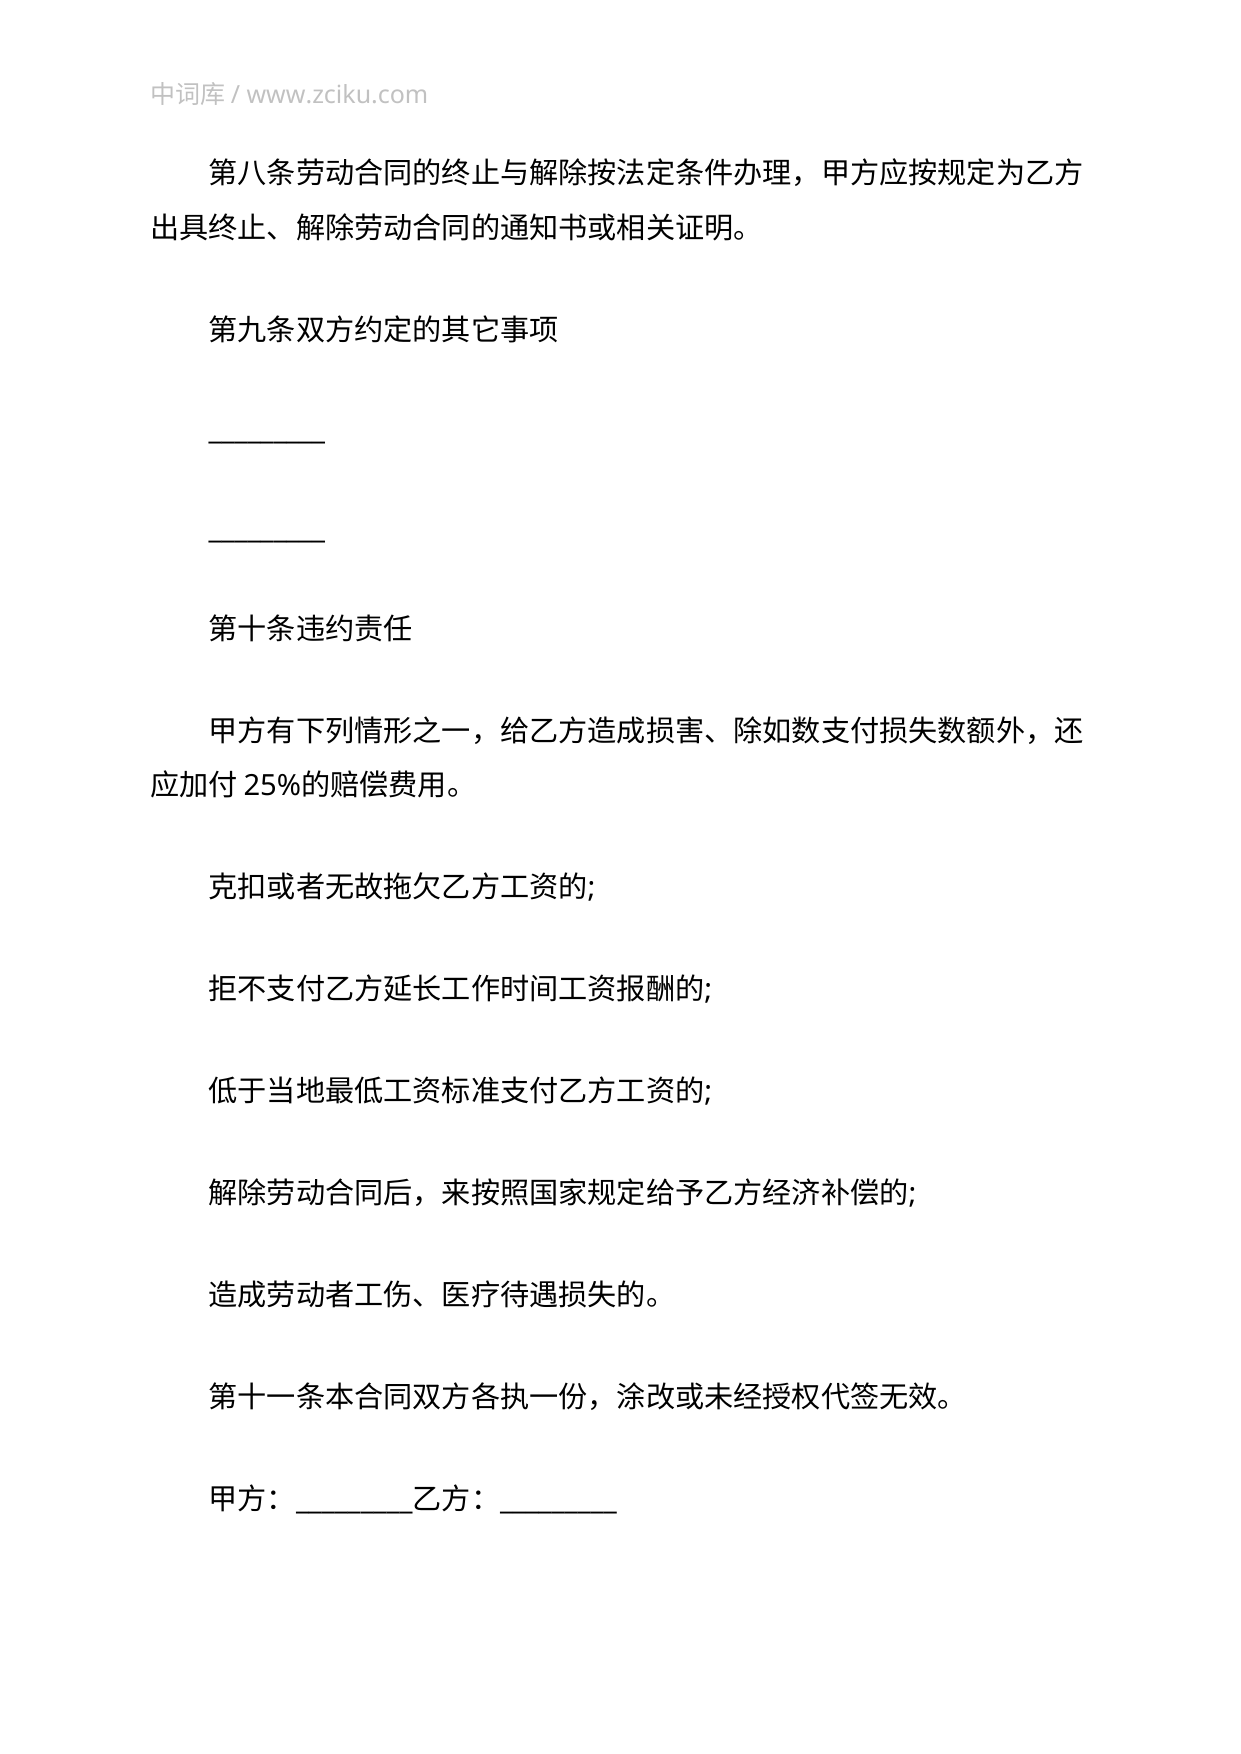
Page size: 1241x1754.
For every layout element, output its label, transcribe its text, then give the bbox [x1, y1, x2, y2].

text _________ [150, 507, 1090, 547]
text 甲方：_________乙方：_________ [150, 1475, 1090, 1518]
text 第九条双方约定的其它事项 [150, 307, 1090, 349]
text 解除劳动合同后，来按照国家规定给予乙方经济补偿的; [150, 1170, 1090, 1212]
text 造成劳动者工伤、医疗待遇损失的。 [150, 1272, 1090, 1314]
text 甲方有下列情形之一，给乙方造成损害、除如数支付损失数额外，还应加付25%的赔偿费用。 [150, 707, 1090, 804]
text _________ [150, 408, 1090, 448]
text 第十一条本合同双方各执一份，涂改或未经授权代签无效。 [150, 1374, 1090, 1416]
text 第八条劳动合同的终止与解除按法定条件办理，甲方应按规定为乙方出具终止、解除劳动合同的通知书或相关证明。 [150, 150, 1090, 247]
text 低于当地最低工资标准支付乙方工资的; [150, 1068, 1090, 1110]
text 第十条违约责任 [150, 605, 1090, 648]
text 克扣或者无故拖欠乙方工资的; [150, 864, 1090, 906]
text 拒不支付乙方延长工作时间工资报酬的; [150, 966, 1090, 1008]
